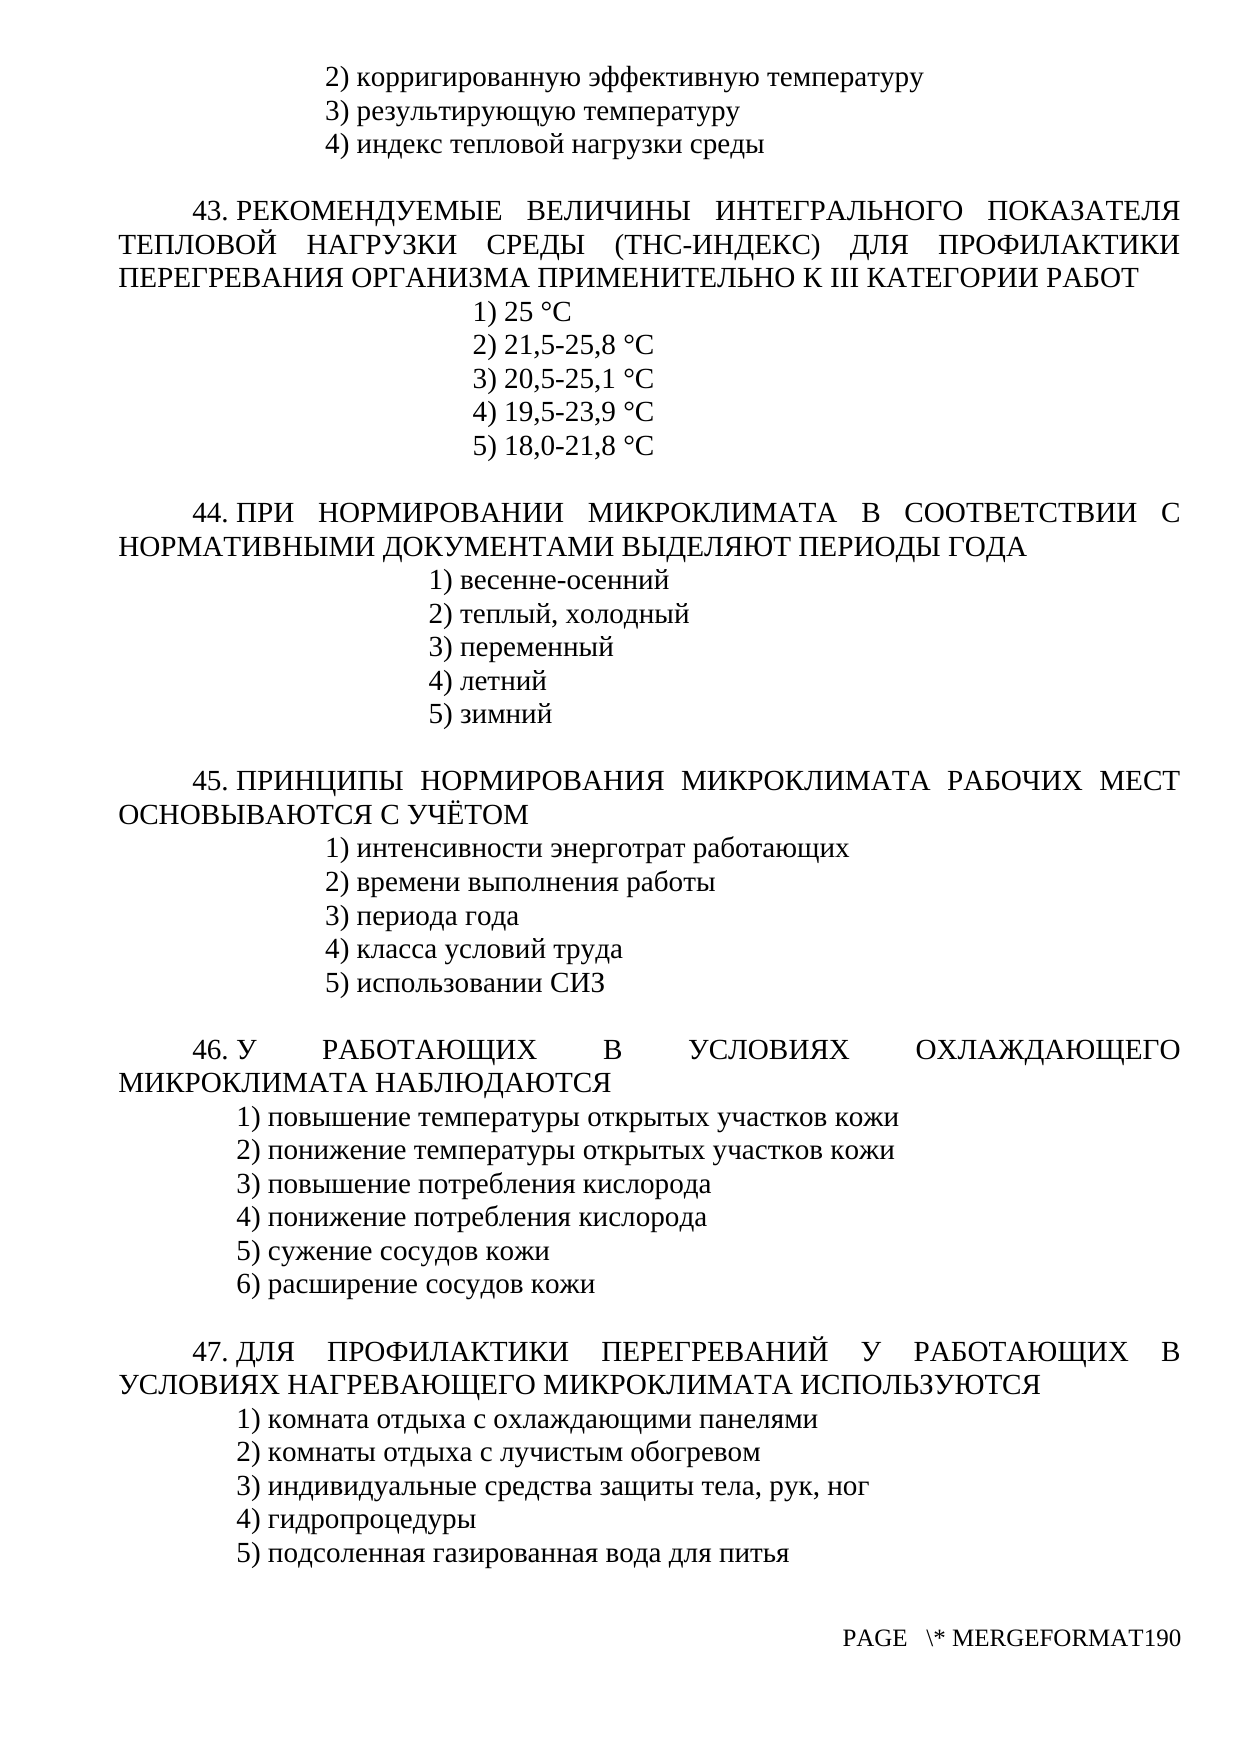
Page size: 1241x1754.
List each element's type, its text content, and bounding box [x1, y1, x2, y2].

text 45. ПРИНЦИПЫ НОРМИРОВАНИЯ МИКРОКЛИМАТА РАБОЧИХ МЕСТ ОСНОВЫВАЮТСЯ С УЧЁТОМ [118, 763, 1181, 831]
text 46. У РАБОТАЮЩИХ В УСЛОВИЯХ ОХЛАЖДАЮЩЕГО МИКРОКЛИМАТА НАБЛЮДАЮТСЯ [118, 1032, 1181, 1099]
text 1) повышение температуры открытых участков кожи [236, 1099, 1181, 1132]
text 4) летний [428, 663, 1181, 696]
text 2) времени выполнения работы [325, 864, 1181, 898]
text 1) комната отдыха с охлаждающими панелями [236, 1401, 1181, 1434]
text 2) корригированную эффективную температуру [325, 59, 1181, 93]
text 4) понижение потребления кислорода [236, 1199, 1181, 1233]
text 3) периода года [325, 898, 1181, 931]
text 4) класса условий труда [325, 931, 1181, 965]
text 2) теплый, холодный [428, 596, 1181, 629]
text 2) 21,5-25,8 °С [472, 327, 1181, 361]
text 1) весенне-осенний [428, 562, 1181, 596]
text 2) комнаты отдыха с лучистым обогревом [236, 1434, 1181, 1468]
text 43. РЕКОМЕНДУЕМЫЕ ВЕЛИЧИНЫ ИНТЕГРАЛЬНОГО ПОКАЗАТЕЛЯ ТЕПЛОВОЙ НАГРУЗКИ СРЕДЫ (ТНС-ИНДЕКС) ДЛЯ ПРОФИЛАКТИКИ ПЕРЕГРЕВАНИЯ ОРГАНИЗМА ПРИМЕНИТЕЛЬНО К III КАТЕГОРИИ РАБОТ [118, 193, 1181, 294]
text 3) результирующую температуру [325, 93, 1181, 126]
text 2) понижение температуры открытых участков кожи [236, 1132, 1181, 1166]
text 5) зимний [428, 696, 1181, 730]
text 4) индекс тепловой нагрузки среды [325, 126, 1181, 160]
text 47. ДЛЯ ПРОФИЛАКТИКИ ПЕРЕГРЕВАНИЙ У РАБОТАЮЩИХ В УСЛОВИЯХ НАГРЕВАЮЩЕГО МИКРОКЛИМАТА ИСПОЛЬЗУЮТСЯ [118, 1334, 1181, 1401]
text 4) гидропроцедуры [236, 1501, 1181, 1535]
text 1) 25 °С [472, 294, 1181, 327]
text 3) индивидуальные средства защиты тела, рук, ног [236, 1468, 1181, 1501]
text 4) 19,5-23,9 °С [472, 394, 1181, 428]
text 1) интенсивности энерготрат работающих [325, 831, 1181, 864]
text 3) 20,5-25,1 °С [472, 361, 1181, 394]
text 5) сужение сосудов кожи [236, 1233, 1181, 1267]
text 5) 18,0-21,8 °С [472, 428, 1181, 462]
text 44. ПРИ НОРМИРОВАНИИ МИКРОКЛИМАТА В СООТВЕТСТВИИ С НОРМАТИВНЫМИ ДОКУМЕНТАМИ ВЫДЕЛЯЮТ ПЕРИОДЫ ГОДА [118, 495, 1181, 562]
text 6) расширение сосудов кожи [236, 1267, 1181, 1300]
text 3) повышение потребления кислорода [236, 1166, 1181, 1199]
text 3) переменный [428, 629, 1181, 663]
text 5) подсоленная газированная вода для питья [236, 1535, 1181, 1568]
text 5) использовании СИЗ [325, 965, 1181, 998]
